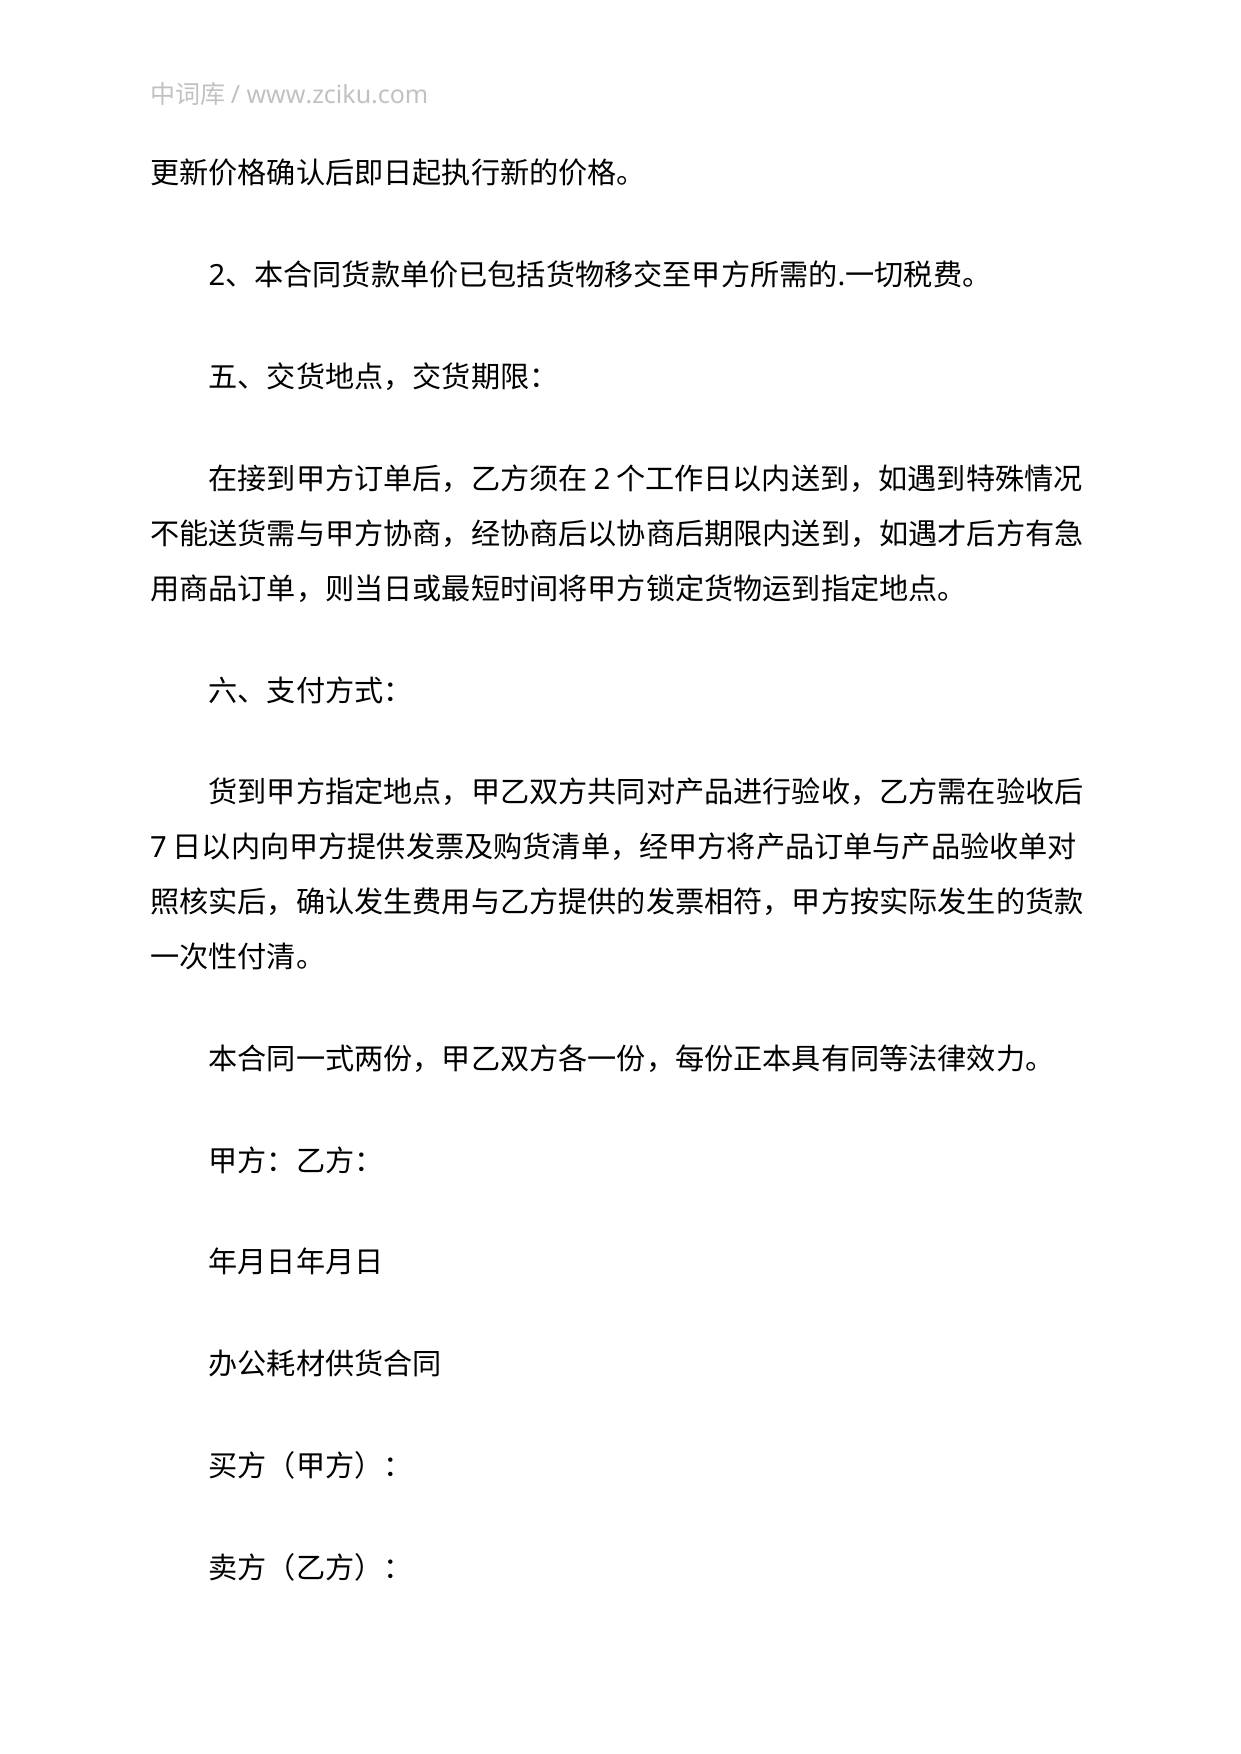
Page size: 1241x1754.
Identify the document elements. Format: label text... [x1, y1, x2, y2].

text 甲方：乙方： [150, 1137, 1090, 1179]
text 2、本合同货款单价已包括货物移交至甲方所需的.一切税费。 [150, 252, 1090, 294]
text 本合同一式两份，甲乙双方各一份，每份正本具有同等法律效力。 [150, 1036, 1090, 1078]
text 年月日年月日 [150, 1239, 1090, 1281]
text 办公耗材供货合同 [150, 1341, 1090, 1383]
text 货到甲方指定地点，甲乙双方共同对产品进行验收，乙方需在验收后7日以内向甲方提供发票及购货清单，经甲方将产品订单与产品验收单对照核实后，确认发生费用与乙方提供的发票相符，甲方按实际发生的货款一次性付清。 [150, 769, 1090, 976]
text 六、支付方式： [150, 667, 1090, 709]
text 五、交货地点，交货期限： [150, 354, 1090, 396]
text 卖方（乙方）： [150, 1544, 1090, 1587]
text 在接到甲方订单后，乙方须在2个工作日以内送到，如遇到特殊情况不能送货需与甲方协商，经协商后以协商后期限内送到，如遇才后方有急用商品订单，则当日或最短时间将甲方锁定货物运到指定地点。 [150, 456, 1090, 608]
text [150, 150, 1090, 192]
text 买方（甲方）： [150, 1443, 1090, 1485]
